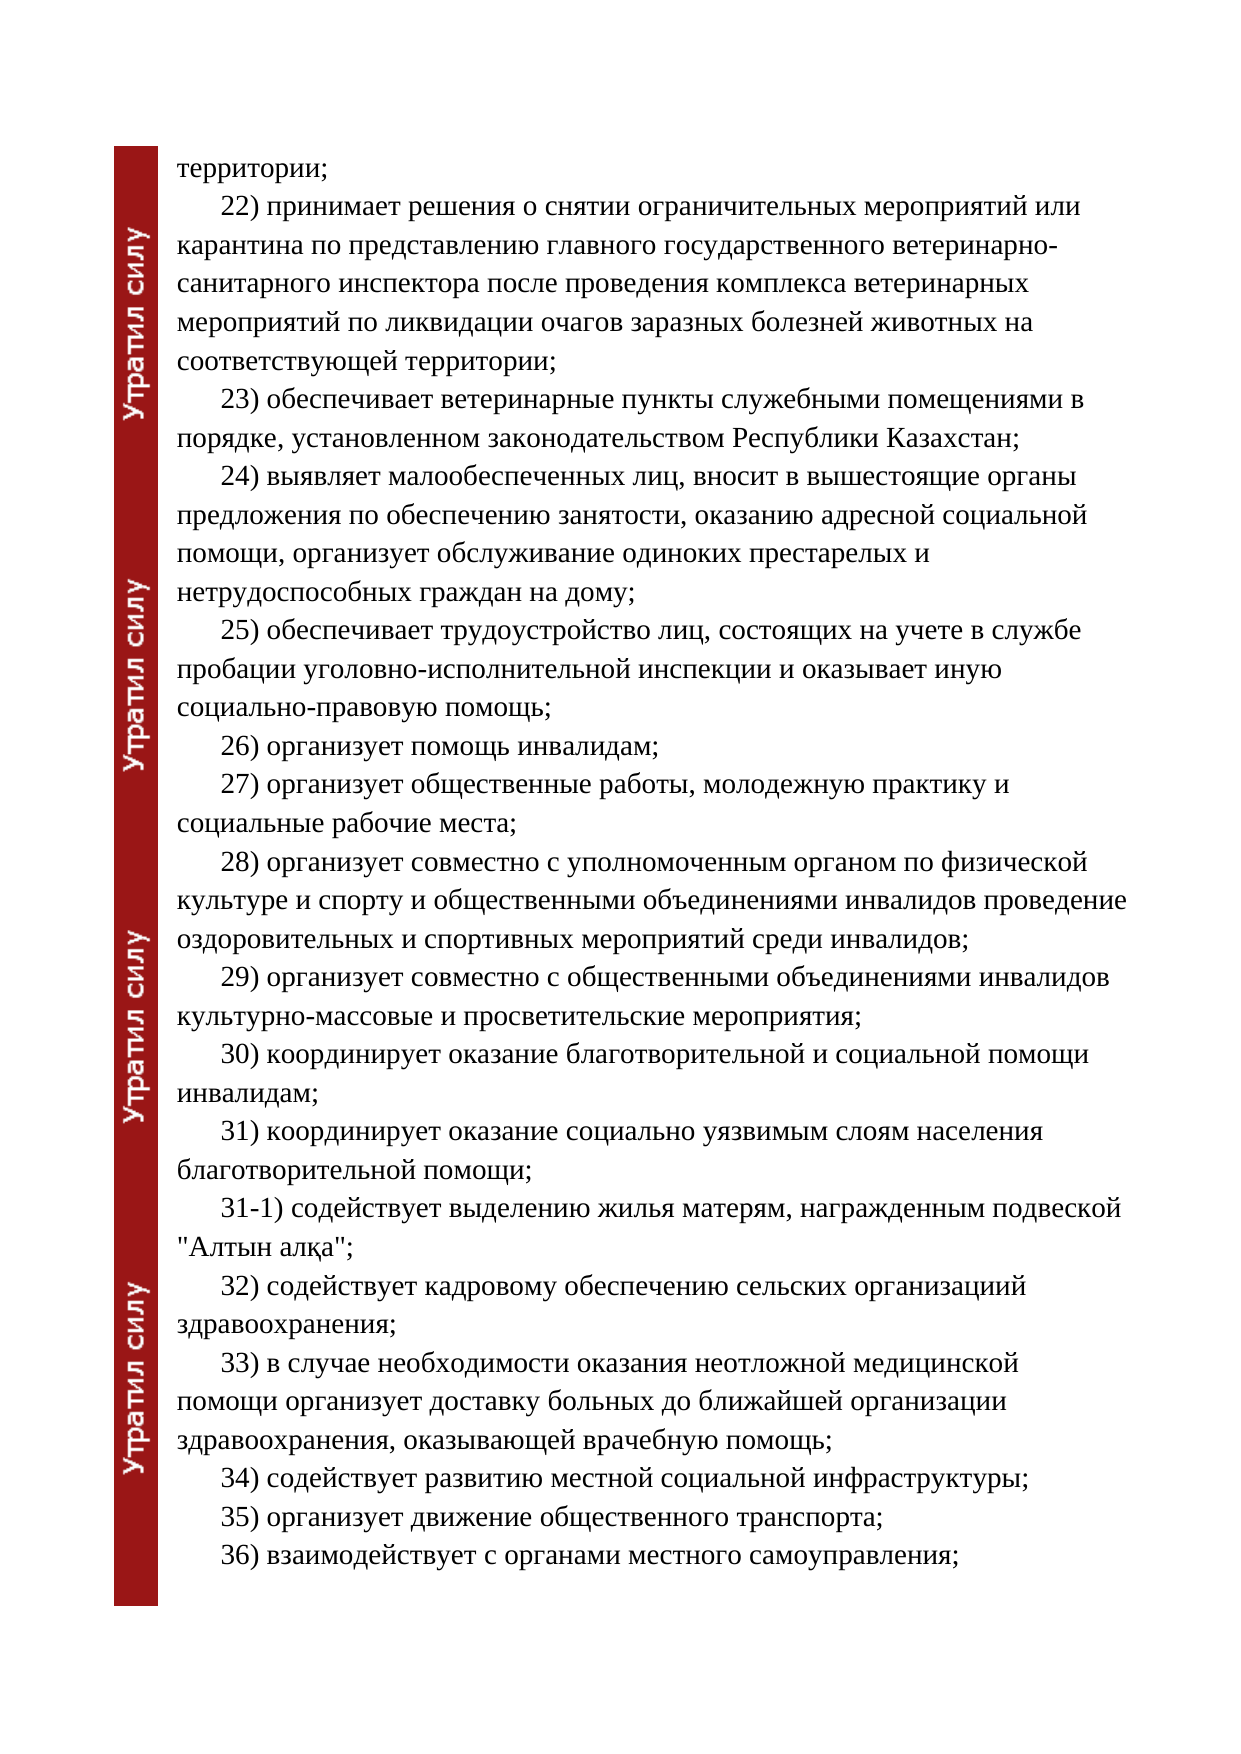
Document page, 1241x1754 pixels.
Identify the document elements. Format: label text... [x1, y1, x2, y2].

picture [114, 1571, 158, 1606]
picture [114, 146, 158, 150]
